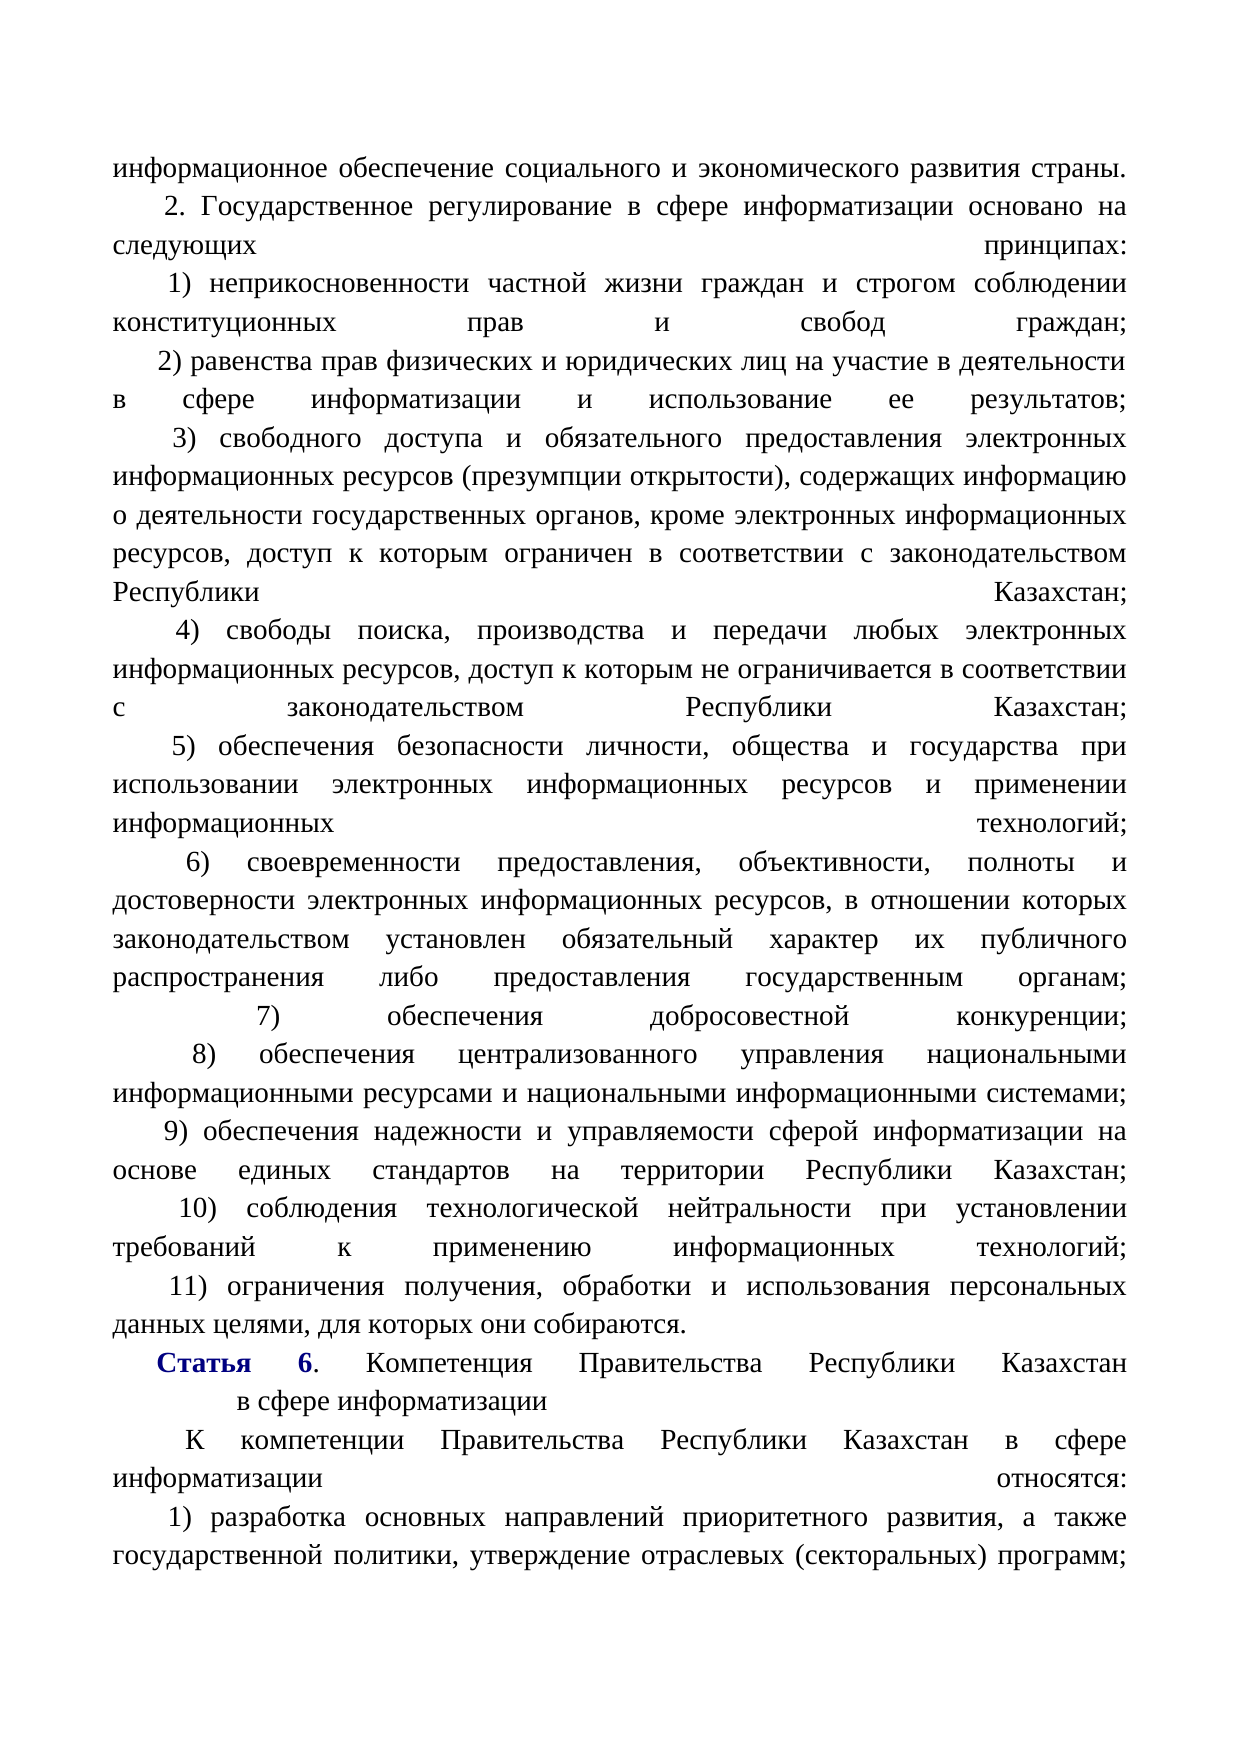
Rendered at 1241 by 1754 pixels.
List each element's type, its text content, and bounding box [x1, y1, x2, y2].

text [112, 1422, 1128, 1571]
text Статья 6 . Компетенция Правительства Республики Казахстан в сфере информатизации [112, 1345, 1128, 1417]
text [112, 150, 1128, 1340]
